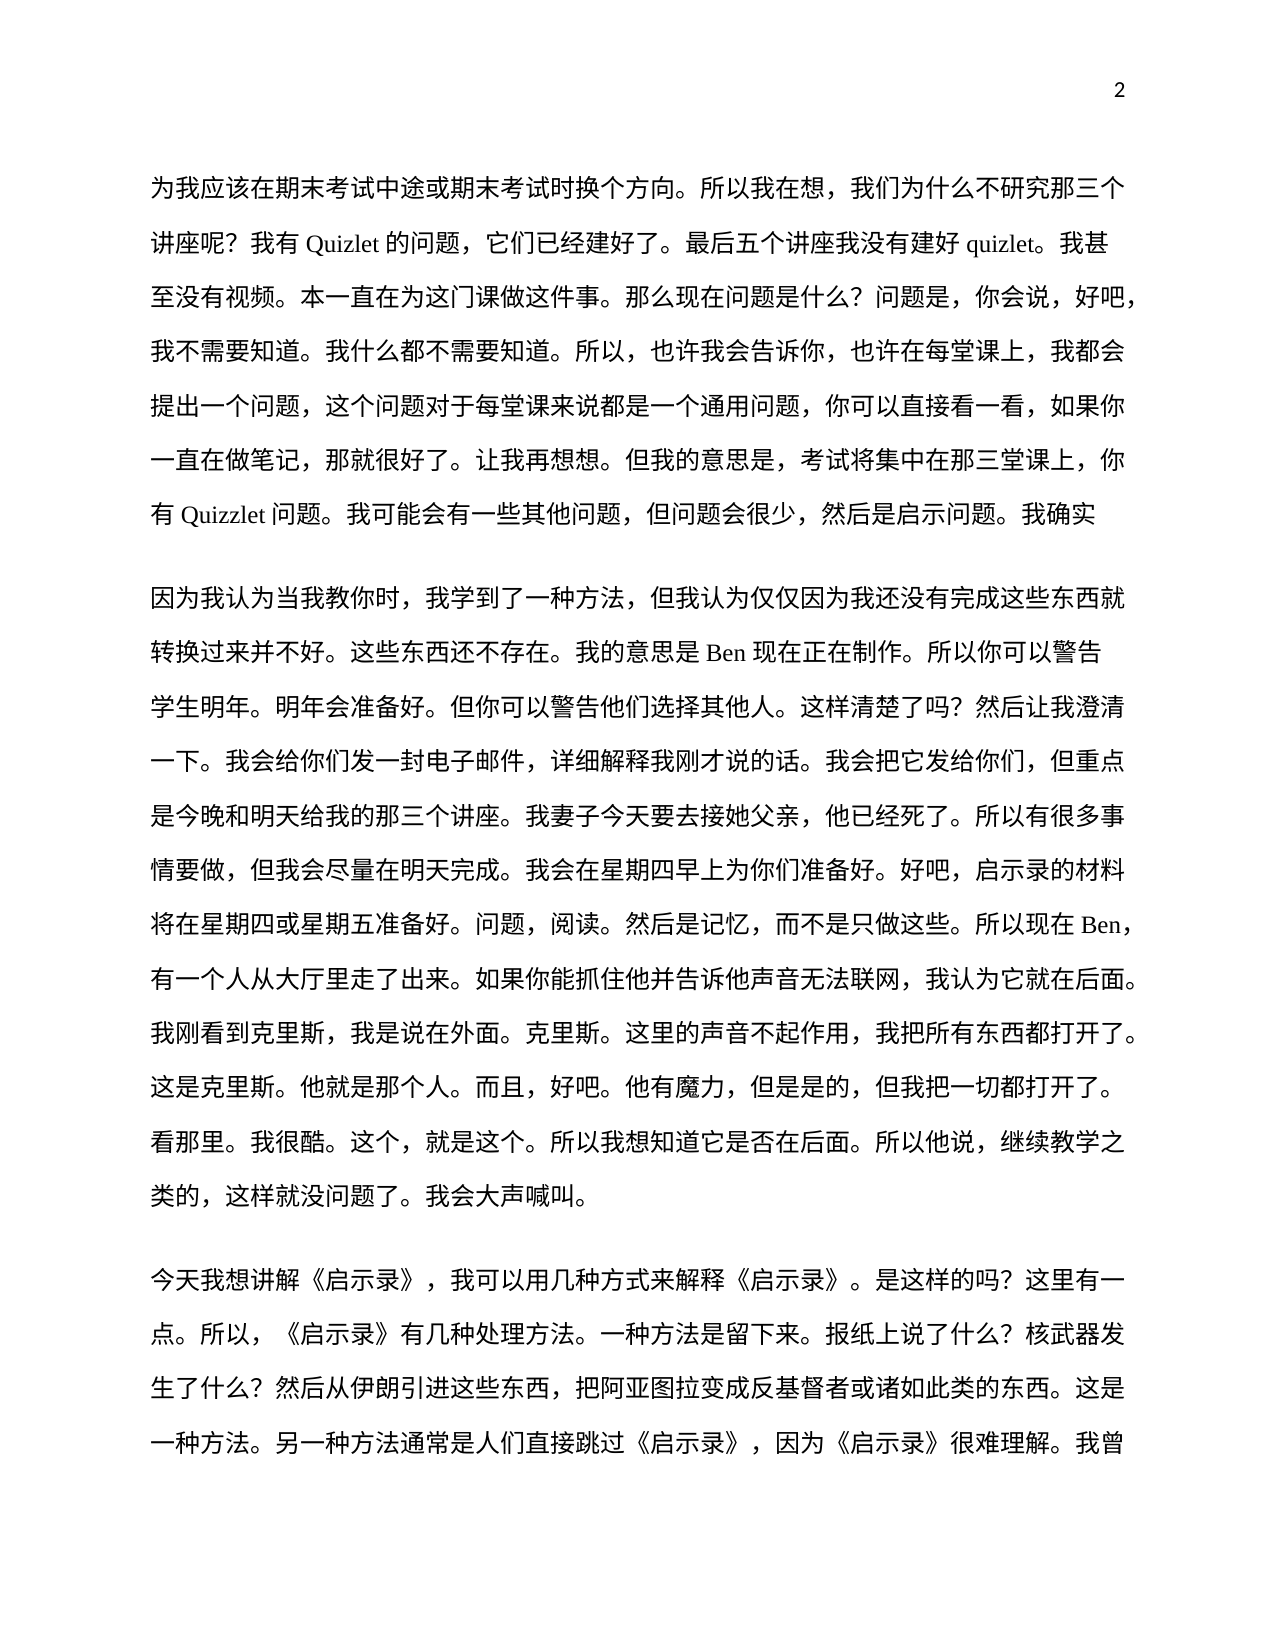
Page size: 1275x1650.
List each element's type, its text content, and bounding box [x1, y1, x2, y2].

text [150, 1260, 1125, 1459]
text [150, 169, 1125, 531]
text 因为我认为当我教你时，我学到了一种方法，但我认为仅仅因为我还没有完成这些东西就转换过来并不好。这些东西还不存在。我的意思是 Ben 现在正在制作。所以你可以警告学生明年。明年会准备好。但你可以警告他们选择其他人。这样清楚了吗？然后让我澄清一下。我会给你们发一封电子邮件，详细解释我刚才说的话。我会把它发给你们，但重点是今晚和明天给我的那三个讲座。我妻子今天要去接她父亲，他已经死了。所以有很多事情要做，但我会尽量在明天完成。我会在星期四早上为你们准备好。好吧，启示录的材料将在星期四或星期五准备好。问题，阅读。然后是记忆，而不是只做这些。所以现在 Ben，有一个人从大厅里走了出来。如果你能抓住他并告诉他声音无法联网，我认为它就在后面。我刚看到克里斯，我是说在外面。克里斯。这里的声音不起作用，我把所有东西都打开了。这是克里斯。他就是那个人。而且，好吧。他有魔力，但是是的，但我把一切都打开了。看那里。我很酷。这个，就是这个。所以我想知道它是否在后面。所以他说，继续教学之类的，这样就没问题了。我会大声喊叫。 [150, 578, 1125, 1213]
